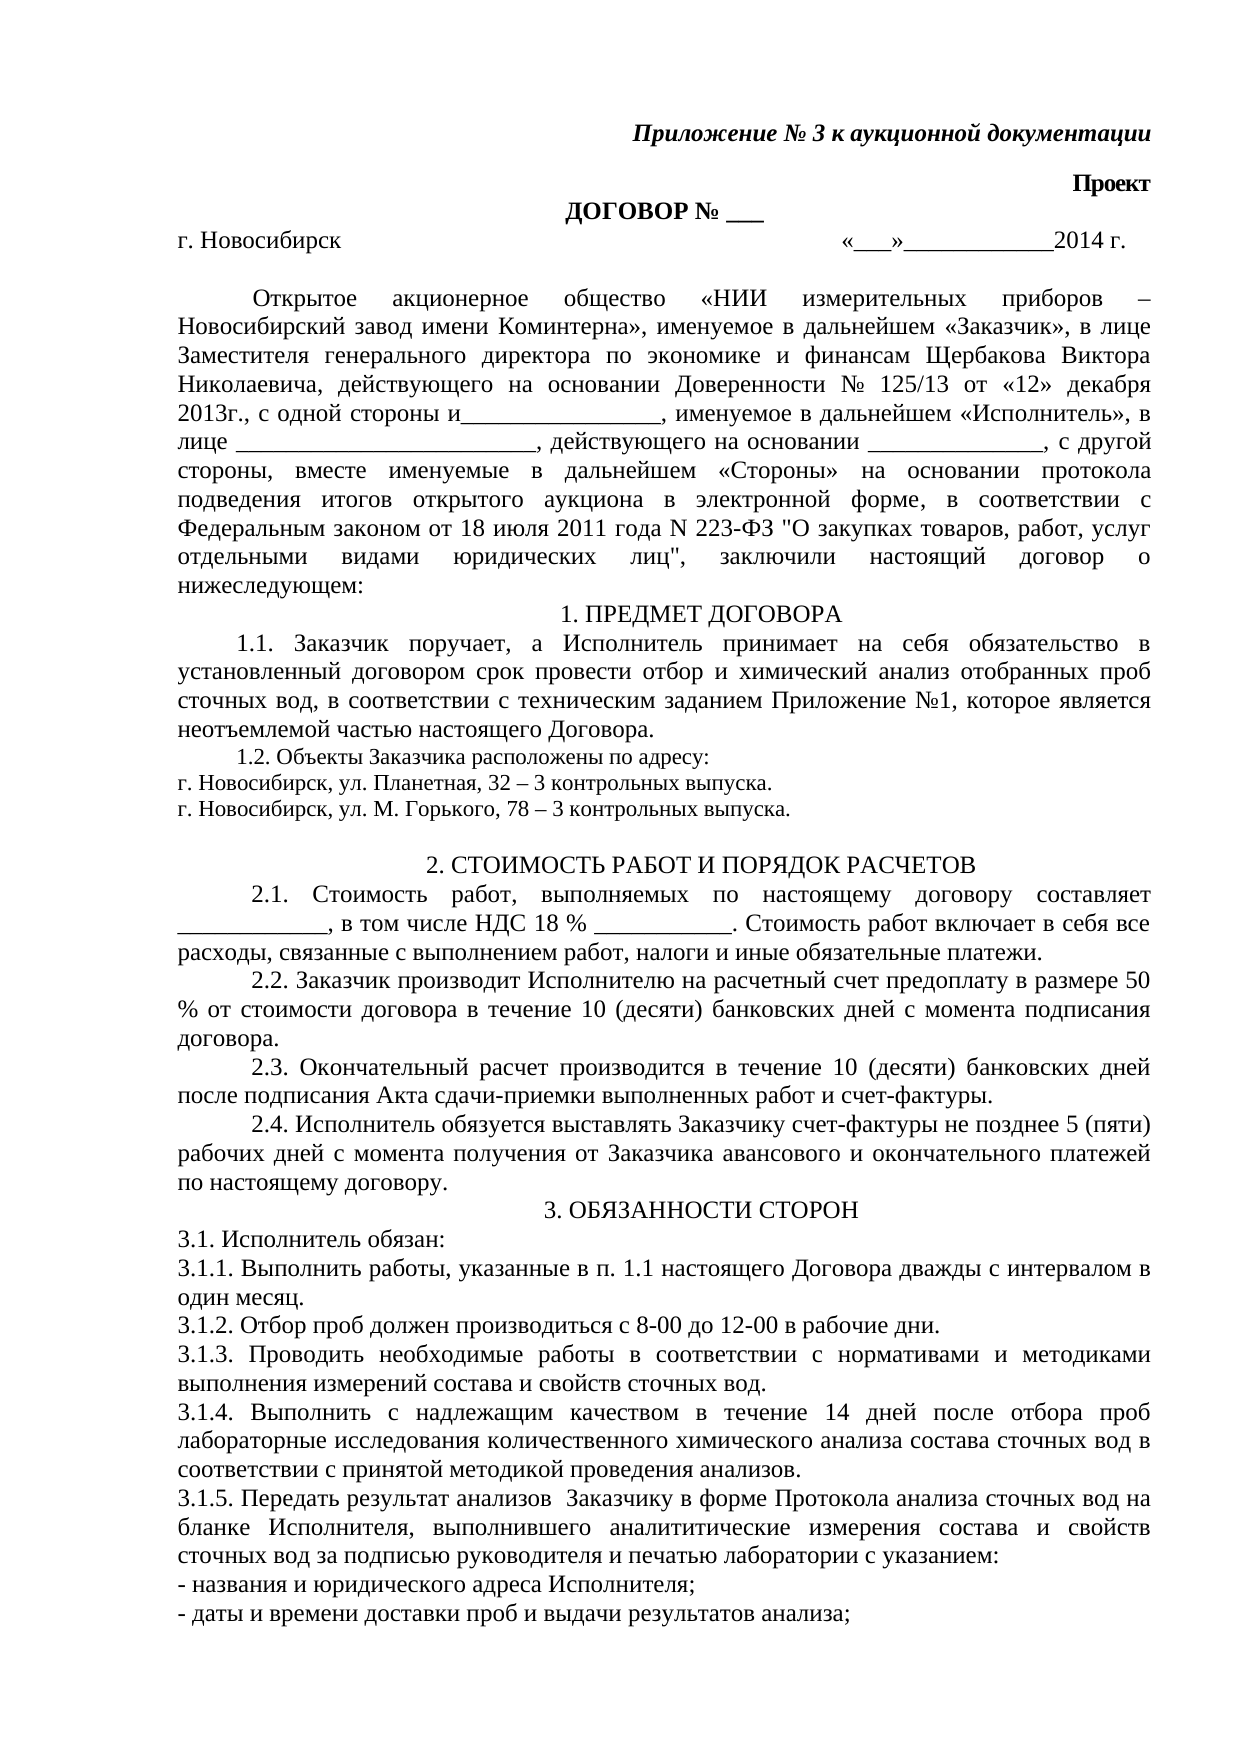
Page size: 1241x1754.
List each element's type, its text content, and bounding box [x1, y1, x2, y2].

text 3.1.1. Выполнить работы, указанные в п. 1.1 настоящего Договора дважды с интервалом в один месяц. [177, 1253, 1152, 1311]
text ДОГОВОР № ___ [177, 196, 1152, 225]
text г. Новосибирск «___»____________2014 г. [177, 225, 1152, 254]
text г. Новосибирск, ул. М. Горького, 78 – 3 контрольных выпуска. [177, 795, 1152, 822]
text Открытое акционерное общество «НИИ измерительных приборов – Новосибирский завод имени Коминтерна», именуемое в дальнейшем «Заказчик», в лице Заместителя генерального директора по экономике и финансам Щербакова Виктора Николаевича, действующего на основании Доверенности № 125/13 от «12» декабря 2013г., с одной стороны и________________, именуемое в дальнейшем «Исполнитель», в лице ________________________, действующего на основании ______________, с другой стороны, вместе именуемые в дальнейшем «Стороны» на основании протокола подведения итогов открытого аукциона в электронной форме, в соответствии с Федеральным законом от 18 июля 2011 года N 223-ФЗ "О закупках товаров, работ, услуг отдельными видами юридических лиц", заключили настоящий договор о нижеследующем: [177, 283, 1152, 599]
text 2.1. Стоимость работ, выполняемых по настоящему договору составляет ____________, в том числе НДС 18 % ___________. Стоимость работ включает в себя все расходы, связанные с выполнением работ, налоги и иные обязательные платежи. [177, 879, 1152, 966]
text - названия и юридического адреса Исполнителя; [177, 1569, 1152, 1598]
text 2.2. Заказчик производит Исполнителю на расчетный счет предоплату в размере 50 % от стоимости договора в течение 10 (десяти) банковских дней с момента подписания договора. [177, 966, 1152, 1052]
text 3. ОБЯЗАННОСТИ СТОРОН [177, 1196, 1152, 1224]
text 2. СТОИМОСТЬ РАБОТ И ПОРЯДОК РАСЧЕТОВ [177, 851, 1152, 879]
text Приложение № 3 к аукционной документации [177, 118, 1152, 147]
text 2.3. Окончательный расчет производится в течение 10 (десяти) банковских дней после подписания Акта сдачи-приемки выполненных работ и счет-фактуры. [177, 1052, 1152, 1109]
text 3.1.5. Передать результат анализов Заказчику в форме Протокола анализа сточных вод на бланке Исполнителя, выполнившего аналититические измерения состава и свойств сточных вод за подписью руководителя и печатью лаборатории с указанием: [177, 1483, 1152, 1569]
text 3.1. Исполнитель обязан: [177, 1224, 1152, 1253]
text 1.1. Заказчик поручает, а Исполнитель принимает на себя обязательство в установленный договором срок провести отбор и химический анализ отобранных проб сточных вод, в соответствии с техническим заданием Приложение №1, которое является неотъемлемой частью настоящего Договора. [177, 628, 1152, 743]
text г. Новосибирск, ул. Планетная, 32 – 3 контрольных выпуска. [177, 769, 1152, 795]
text 3.1.2. Отбор проб должен производиться с 8-00 до 12-00 в рабочие дни. [177, 1311, 1152, 1339]
text 1.2. Объекты Заказчика расположены по адресу: [177, 743, 1152, 769]
text 3.1.4. Выполнить с надлежащим качеством в течение 14 дней после отбора проб лабораторные исследования количественного химического анализа состава сточных вод в соответствии с принятой методикой проведения анализов. [177, 1397, 1152, 1483]
text 2.4. Исполнитель обязуется выставлять Заказчику счет-фактуры не позднее 5 (пяти) рабочих дней с момента получения от Заказчика авансового и окончательного платежей по настоящему договору. [177, 1109, 1152, 1196]
text Проект [177, 168, 1152, 196]
text 1. ПРЕДМЕТ ДОГОВОРА [177, 599, 1152, 628]
text 3.1.3. Проводить необходимые работы в соответствии с нормативами и методиками выполнения измерений состава и свойств сточных вод. [177, 1339, 1152, 1397]
text - даты и времени доставки проб и выдачи результатов анализа; [177, 1598, 1152, 1627]
